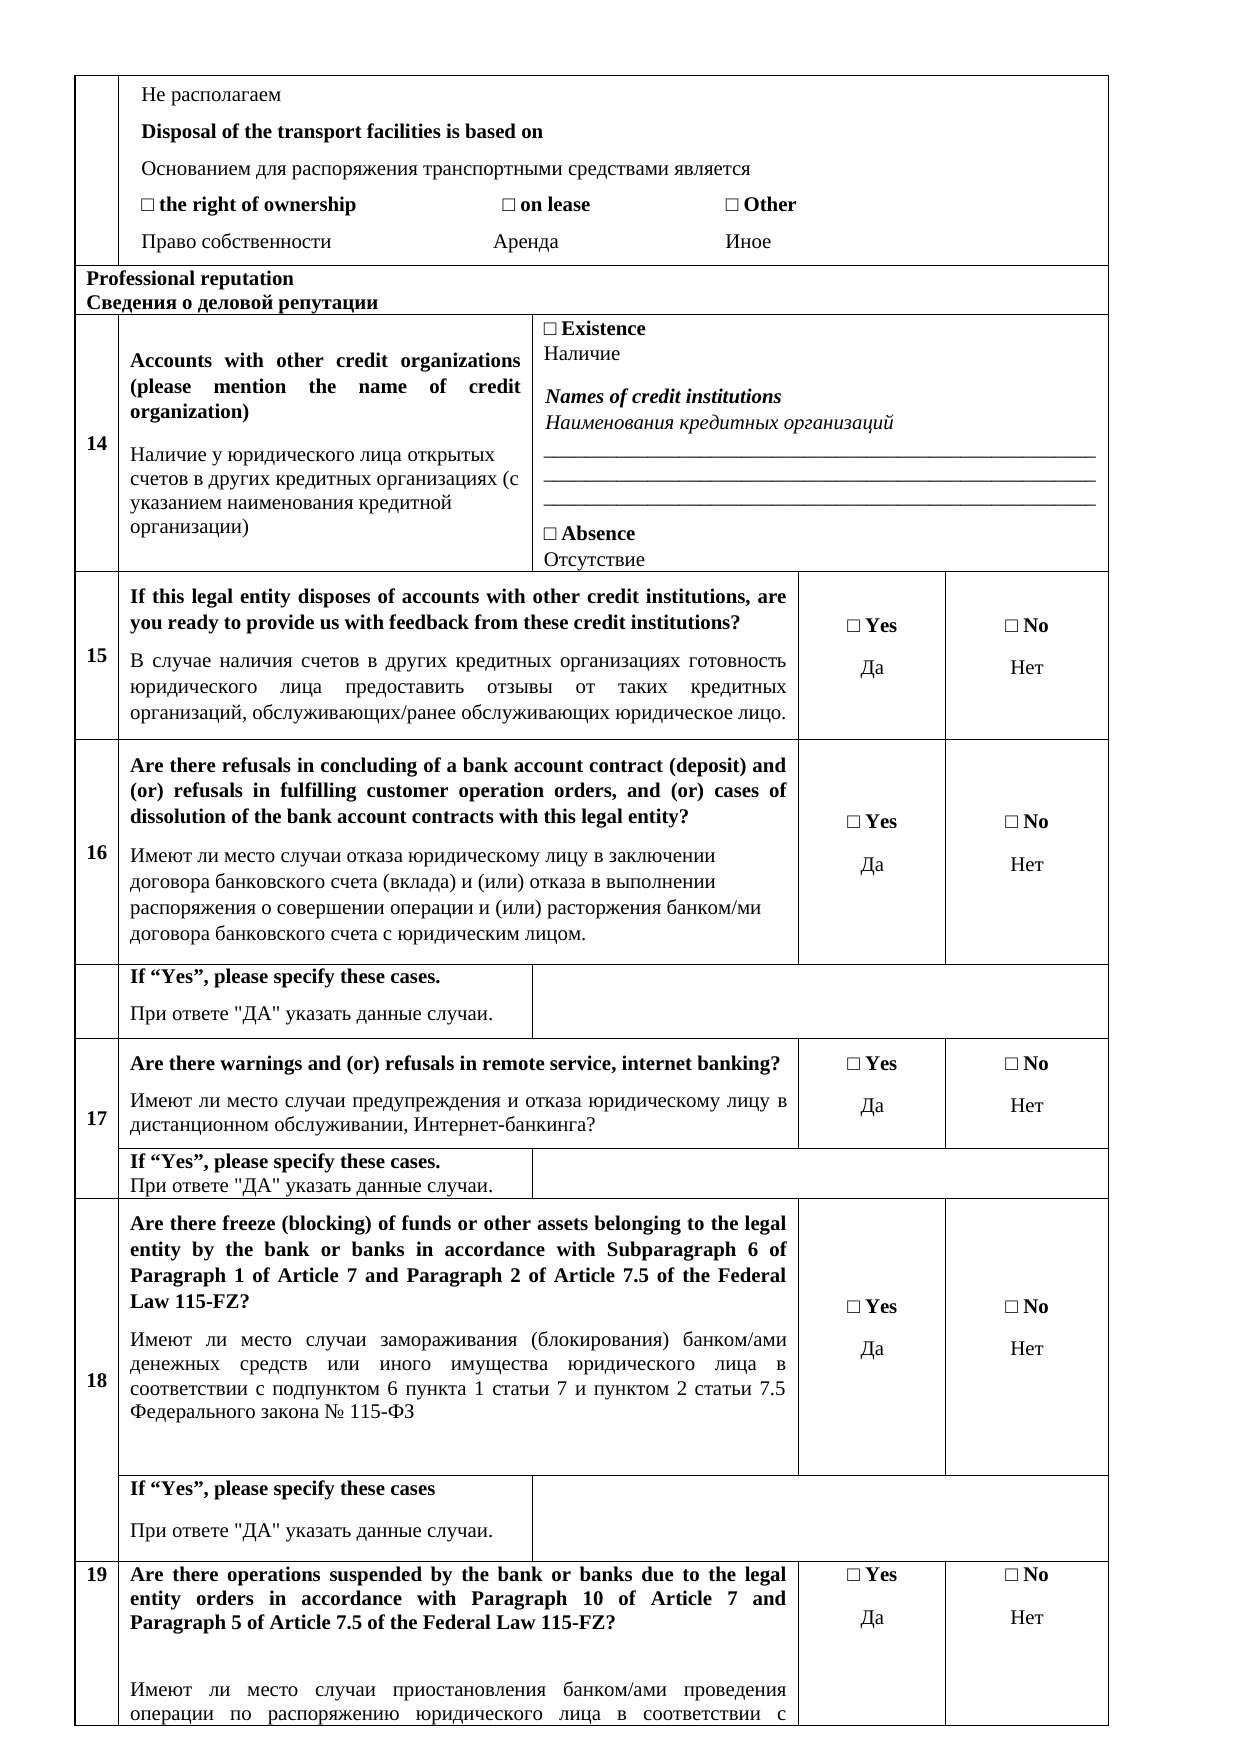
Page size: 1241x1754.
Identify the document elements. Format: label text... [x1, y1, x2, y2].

table_cell Accounts with other credit organizations (please mention the name of credit organization) Наличие у юридического лица открытых счетов в других кредитных организациях (с указанием наименования кредитной организации) [119, 315, 532, 571]
table_cell □ No Нет [946, 572, 1108, 739]
table_cell [119, 76, 1108, 265]
table_cell 13 [76, 76, 118, 265]
table_cell [76, 965, 118, 1038]
table_cell □ Existence Наличие Names of credit institutions Наименования кредитных организаций _____________________________________________________ _____________________________________________________ _____________________________________________________ □ Absence Отсутствие [533, 315, 1108, 571]
table_cell 18 [76, 1199, 118, 1561]
table_cell Are there warnings and (or) refusals in remote service, internet banking? Имеют ли место случаи предупреждения и отказа юридическому лицу в дистанционном обслуживании, Интернет-банкинга? [119, 1039, 798, 1148]
table_cell □ No Нет [946, 1039, 1108, 1148]
table_cell [533, 1476, 1108, 1561]
table_cell 19 [76, 1562, 118, 1725]
table_cell If “Yes”, please specify these cases При ответе "ДА" указать данные случаи. [119, 1476, 532, 1561]
table_cell If “Yes”, please specify these cases. При ответе "ДА" указать данные случаи. [119, 965, 532, 1038]
table_cell □ Yes Да [799, 1562, 945, 1725]
table_cell [533, 965, 1108, 1038]
table_cell If this legal entity disposes of accounts with other credit institutions, are you ready to provide us with feedback from these credit institutions? В случае наличия счетов в других кредитных организациях готовность юридического лица предоставить отзывы от таких кредитных организаций, обслуживающих/ранее обслуживающих юридическое лицо. [119, 572, 798, 739]
table_cell □ No Нет [946, 1562, 1108, 1725]
table_cell Are there refusals in concluding of a bank account contract (deposit) and (or) refusals in fulfilling customer operation orders, and (or) cases of dissolution of the bank account contracts with this legal entity? Имеют ли место случаи отказа юридическому лицу в заключении договора банковского счета (вклада) и (или) отказа в выполнении распоряжения о совершении операции и (или) расторжения банком/ми договора банковского счета с юридическим лицом. [119, 740, 798, 963]
table_cell 17 [76, 1039, 118, 1197]
table_cell □ Yes Да [799, 740, 945, 963]
table_cell Professional reputation Сведения о деловой репутации [76, 266, 1108, 314]
table_cell 15 [76, 572, 118, 739]
table_cell □ No Нет [946, 1199, 1108, 1474]
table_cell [119, 1562, 798, 1725]
table_cell Are there freeze (blocking) of funds or other assets belonging to the legal entity by the bank or banks in accordance with Subparagraph 6 of Paragraph 1 of Article 7 and Paragraph 2 of Article 7.5 of the Federal Law 115-FZ? Имеют ли место случаи замораживания (блокирования) банком/ами денежных средств или иного имущества юридического лица в соответствии с подпунктом 6 пункта 1 статьи 7 и пунктом 2 статьи 7.5 Федерального закона № 115-ФЗ [119, 1199, 798, 1474]
table_cell □ No Нет [946, 740, 1108, 963]
table_cell □ Yes Да [799, 572, 945, 739]
table_cell □ Yes Да [799, 1199, 945, 1474]
table_cell [533, 1149, 1108, 1197]
table_cell 16 [76, 740, 118, 963]
table_cell 14 [76, 315, 118, 571]
table_cell If “Yes”, please specify these cases. При ответе "ДА" указать данные случаи. [119, 1149, 532, 1197]
table_cell □ Yes Да [799, 1039, 945, 1148]
